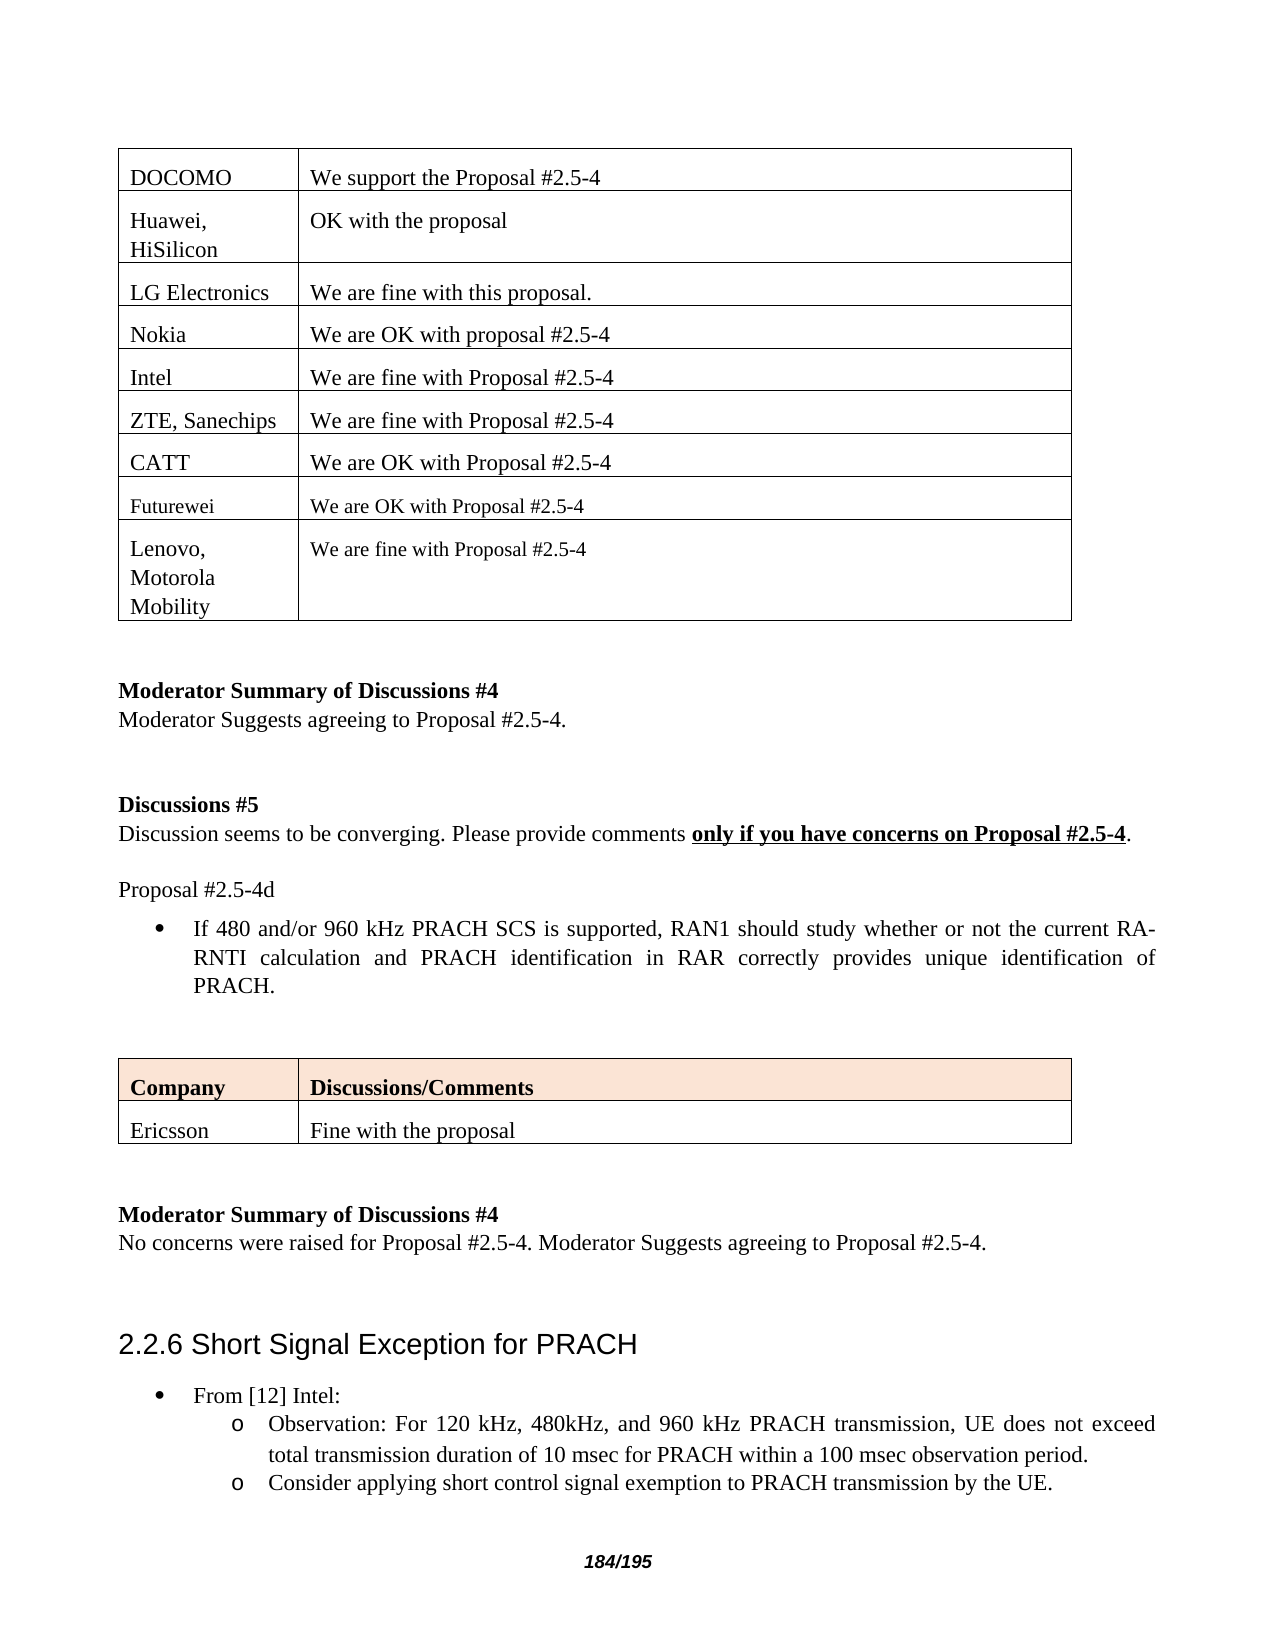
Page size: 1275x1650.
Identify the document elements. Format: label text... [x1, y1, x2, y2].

list From [12] Intel: [156, 1382, 1157, 1408]
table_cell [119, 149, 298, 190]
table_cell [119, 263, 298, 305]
text Moderator Summary of Discussions #4 [118, 677, 1157, 704]
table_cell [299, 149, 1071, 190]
text No concerns were raised for Proposal #2.5-4. Moderator Suggests agreeing to Proposal #2.5-4. [118, 1229, 1157, 1256]
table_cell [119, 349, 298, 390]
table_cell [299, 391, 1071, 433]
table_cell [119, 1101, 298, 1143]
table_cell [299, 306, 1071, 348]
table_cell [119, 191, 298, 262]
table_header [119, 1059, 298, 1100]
subtitle Proposal #2.5-4d [118, 877, 1157, 903]
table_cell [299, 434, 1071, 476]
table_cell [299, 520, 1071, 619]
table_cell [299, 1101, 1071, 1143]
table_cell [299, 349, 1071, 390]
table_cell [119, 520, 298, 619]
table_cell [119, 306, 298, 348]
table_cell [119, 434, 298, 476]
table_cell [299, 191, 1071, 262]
text Moderator Summary of Discussions #4 [118, 1201, 1157, 1227]
list Observation: For 120 kHz, 480kHz, and 960 kHz PRACH transmission, UE does not exceed total transmission duration of 10 msec for PRACH within a 100 msec observation period. [231, 1411, 1157, 1467]
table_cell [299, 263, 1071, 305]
text Moderator Suggests agreeing to Proposal #2.5-4. [118, 706, 1157, 732]
list If 480 and/or 960 kHz PRACH SCS is supported, RAN1 should study whether or not the current RA-RNTI calculation and PRACH identification in RAR correctly provides unique identification of PRACH. [156, 915, 1157, 999]
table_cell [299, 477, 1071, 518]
text Discussions #5 [118, 791, 1157, 818]
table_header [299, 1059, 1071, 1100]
subtitle 2.2.6 Short Signal Exception for PRACH [118, 1327, 1157, 1361]
text Discussion seems to be converging. Please provide comments only if you have concerns on Proposal #2.5-4. [118, 820, 1157, 846]
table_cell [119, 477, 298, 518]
list Consider applying short control signal exemption to PRACH transmission by the UE. [231, 1469, 1157, 1497]
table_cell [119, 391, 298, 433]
